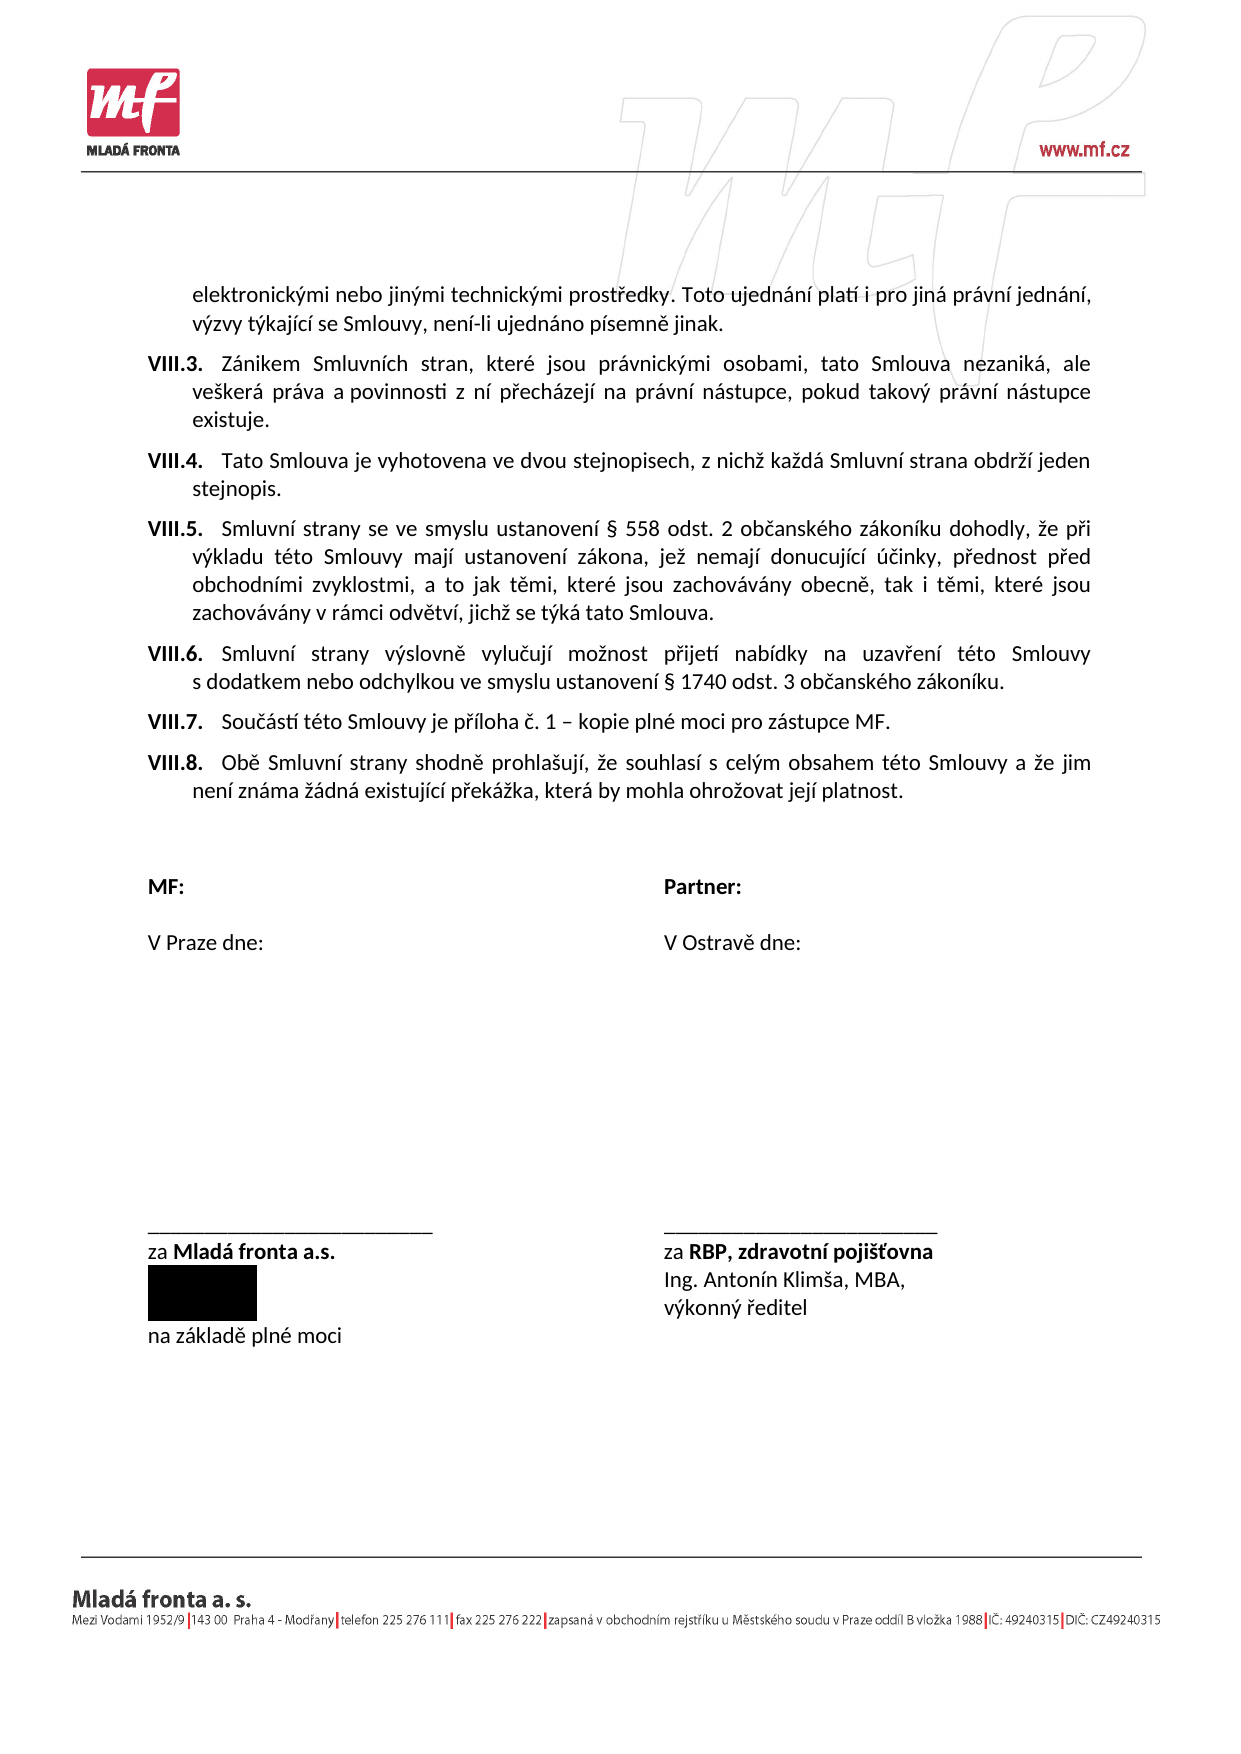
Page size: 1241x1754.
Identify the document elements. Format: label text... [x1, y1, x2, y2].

list Součástí této Smlouvy je příloha č. 1 – kopie plné moci pro zástupce MF. [148, 707, 1093, 735]
list Smluvní strany výslovně vylučují možnost přijetí nabídky na uzavření této Smlouvy s dodatkem nebo odchylkou ve smyslu ustanovení § 1740 odst. 3 občanského zákoníku. [148, 639, 1093, 695]
list Obě Smluvní strany shodně prohlašují, že souhlasí s celým obsahem této Smlouvy a že jim není známa žádná existující překážka, která by mohla ohrožovat její platnost. [148, 748, 1093, 804]
text V Praze dne: V Ostravě dne: [148, 928, 1093, 957]
text xxxxxxxxxxx výkonný ředitel [257, 1293, 1093, 1321]
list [148, 281, 1093, 337]
text xxxxxxxxxxx Ing. Antonín Klimša, MBA, [257, 1265, 1093, 1293]
picture [26, 0, 1198, 1748]
list Tato Smlouva je vyhotovena ve dvou stejnopisech, z nichž každá Smluvní strana obdrží jeden stejnopis. [148, 446, 1093, 502]
text MF: Partner: [148, 872, 1093, 901]
text _________________________ ________________________ [148, 1209, 1093, 1237]
text za Mladá fronta a.s. za RBP, zdravotní pojišťovna [148, 1237, 1093, 1265]
list Smluvní strany se ve smyslu ustanovení § 558 odst. 2 občanského zákoníku dohodly, že při výkladu této Smlouvy mají ustanovení zákona, jež nemají donucující účinky, přednost před obchodními zvyklostmi, a to jak těmi, které jsou zachovávány obecně, tak i těmi, které jsou zachovávány v rámci odvětví, jichž se týká tato Smlouva. [148, 514, 1093, 626]
text na základě plné moci [148, 1321, 1093, 1349]
list Zánikem Smluvních stran, které jsou právnickými osobami, tato Smlouva nezaniká, ale veškerá práva a povinnosti z ní přecházejí na právní nástupce, pokud takový právní nástupce existuje. [148, 349, 1093, 433]
